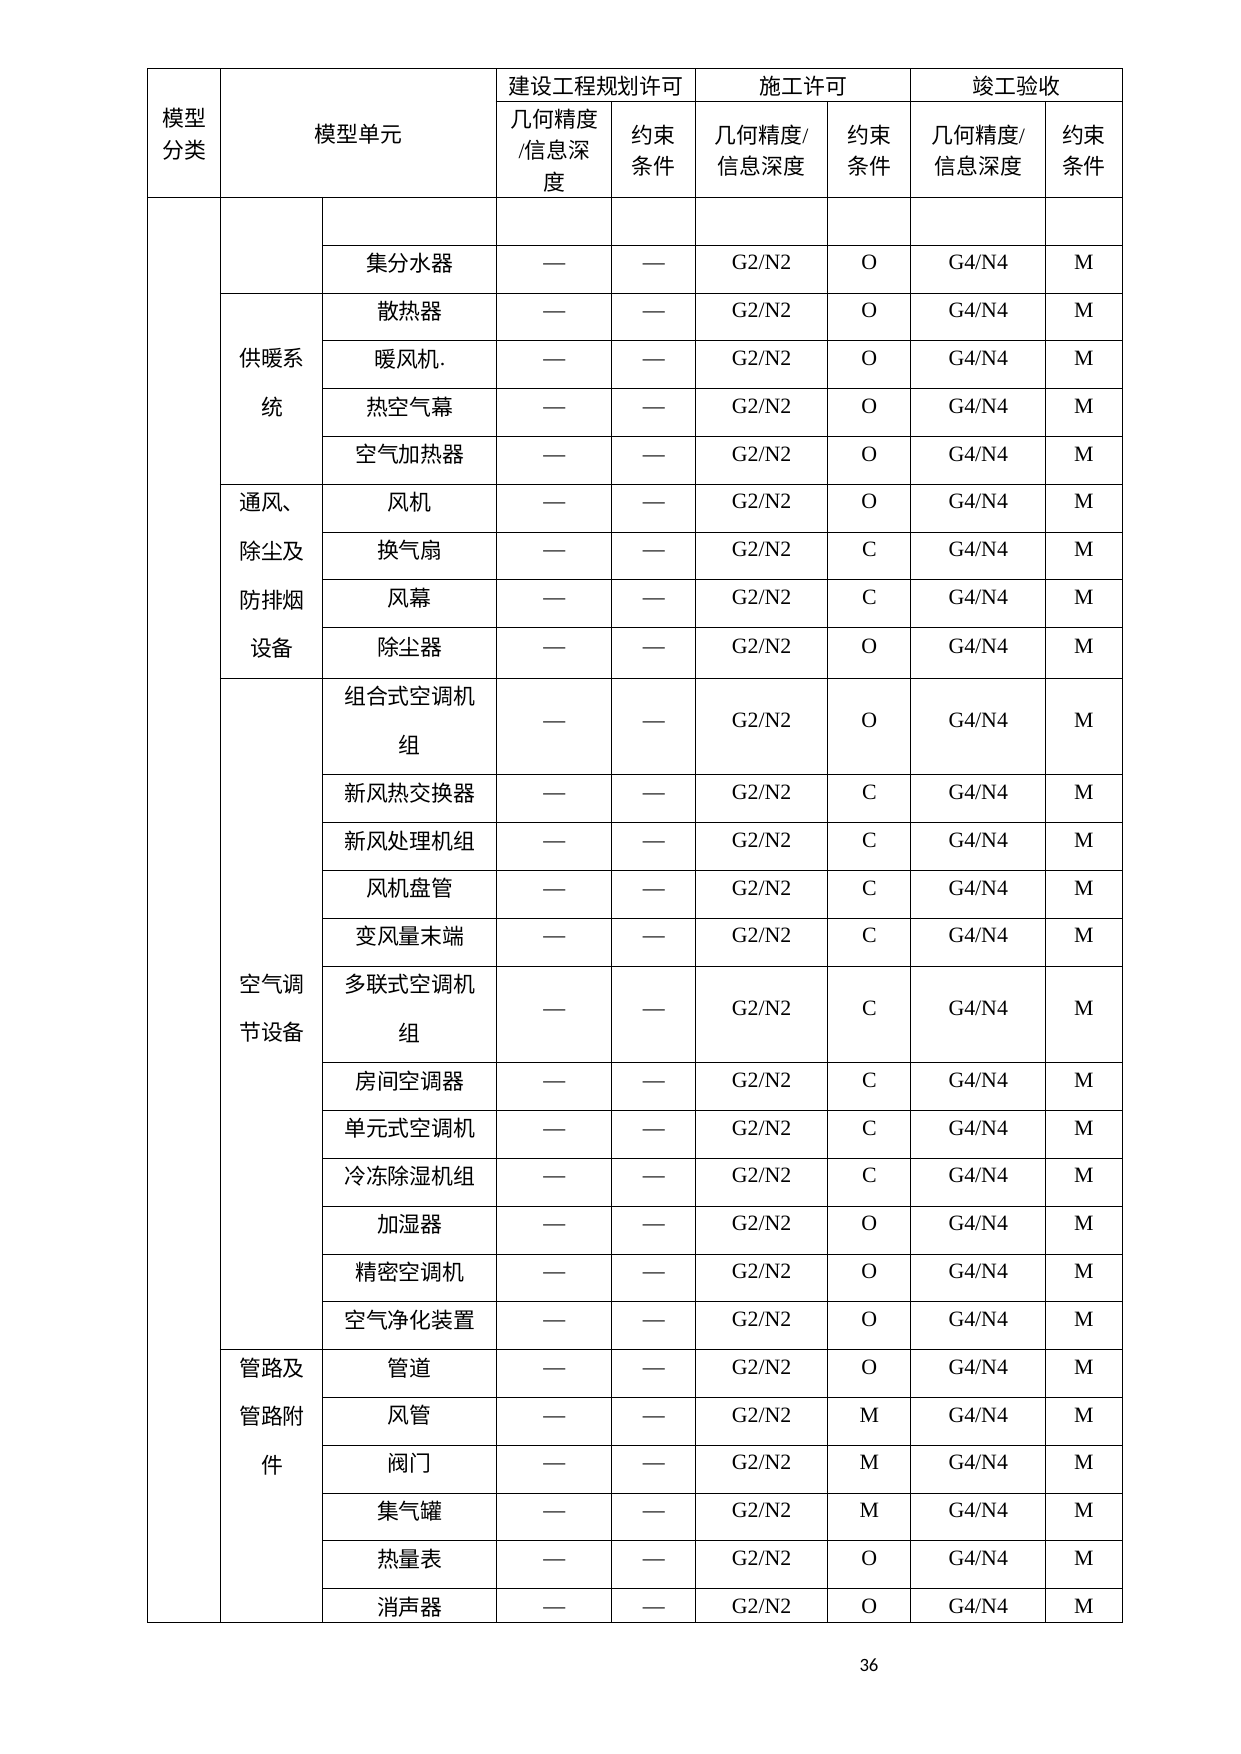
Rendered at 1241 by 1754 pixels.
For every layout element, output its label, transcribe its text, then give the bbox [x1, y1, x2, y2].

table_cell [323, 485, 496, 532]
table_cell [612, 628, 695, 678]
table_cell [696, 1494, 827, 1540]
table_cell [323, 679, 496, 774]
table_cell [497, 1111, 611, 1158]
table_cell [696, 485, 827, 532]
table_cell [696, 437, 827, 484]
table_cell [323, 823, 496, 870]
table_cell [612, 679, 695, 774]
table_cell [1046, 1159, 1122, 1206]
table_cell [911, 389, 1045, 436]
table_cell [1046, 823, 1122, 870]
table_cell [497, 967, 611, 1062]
table_cell 约束条件 [828, 102, 910, 197]
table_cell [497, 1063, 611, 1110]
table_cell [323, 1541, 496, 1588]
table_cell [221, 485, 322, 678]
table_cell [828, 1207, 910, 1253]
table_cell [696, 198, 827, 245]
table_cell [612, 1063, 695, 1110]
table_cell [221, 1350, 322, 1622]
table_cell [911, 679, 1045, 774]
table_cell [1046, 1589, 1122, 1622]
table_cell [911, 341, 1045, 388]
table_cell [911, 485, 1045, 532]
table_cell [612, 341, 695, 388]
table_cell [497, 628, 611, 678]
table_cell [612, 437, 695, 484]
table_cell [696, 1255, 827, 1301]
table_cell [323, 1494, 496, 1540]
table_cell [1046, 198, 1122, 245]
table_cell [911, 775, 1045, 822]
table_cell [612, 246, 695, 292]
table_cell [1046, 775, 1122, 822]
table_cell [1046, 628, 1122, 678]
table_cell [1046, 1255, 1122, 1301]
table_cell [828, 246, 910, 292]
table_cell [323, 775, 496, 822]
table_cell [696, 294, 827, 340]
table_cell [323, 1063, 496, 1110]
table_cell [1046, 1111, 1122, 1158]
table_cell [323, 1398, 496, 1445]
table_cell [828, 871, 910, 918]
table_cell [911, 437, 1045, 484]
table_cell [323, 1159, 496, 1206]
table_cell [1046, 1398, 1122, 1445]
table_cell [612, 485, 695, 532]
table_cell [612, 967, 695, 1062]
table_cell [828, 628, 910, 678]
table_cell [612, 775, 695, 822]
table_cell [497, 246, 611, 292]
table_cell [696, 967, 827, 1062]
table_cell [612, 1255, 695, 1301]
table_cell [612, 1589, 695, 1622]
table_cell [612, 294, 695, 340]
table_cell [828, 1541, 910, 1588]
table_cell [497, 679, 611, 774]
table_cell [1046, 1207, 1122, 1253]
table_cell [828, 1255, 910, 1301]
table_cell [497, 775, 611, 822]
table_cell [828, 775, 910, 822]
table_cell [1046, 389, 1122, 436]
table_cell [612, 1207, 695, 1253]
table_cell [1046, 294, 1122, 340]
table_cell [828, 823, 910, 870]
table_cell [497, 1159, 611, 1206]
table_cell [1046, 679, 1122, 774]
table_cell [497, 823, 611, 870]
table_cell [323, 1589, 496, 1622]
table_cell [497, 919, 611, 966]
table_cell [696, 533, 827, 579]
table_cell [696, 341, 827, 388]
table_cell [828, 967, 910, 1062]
table_header 模型分类 [148, 69, 220, 197]
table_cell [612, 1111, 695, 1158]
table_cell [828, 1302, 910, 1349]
table_cell 几何精度/信息深度 [696, 102, 827, 197]
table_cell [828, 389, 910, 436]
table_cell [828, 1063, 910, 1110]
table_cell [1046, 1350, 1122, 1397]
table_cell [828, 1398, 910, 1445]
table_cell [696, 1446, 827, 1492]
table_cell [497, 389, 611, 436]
table_header 竣工验收 [911, 69, 1122, 101]
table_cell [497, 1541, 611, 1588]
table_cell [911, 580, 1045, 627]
table_cell 约束条件 [612, 102, 695, 197]
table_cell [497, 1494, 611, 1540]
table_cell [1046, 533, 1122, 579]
table_cell 约束条件 [1046, 102, 1122, 197]
table_header 施工许可 [696, 69, 910, 101]
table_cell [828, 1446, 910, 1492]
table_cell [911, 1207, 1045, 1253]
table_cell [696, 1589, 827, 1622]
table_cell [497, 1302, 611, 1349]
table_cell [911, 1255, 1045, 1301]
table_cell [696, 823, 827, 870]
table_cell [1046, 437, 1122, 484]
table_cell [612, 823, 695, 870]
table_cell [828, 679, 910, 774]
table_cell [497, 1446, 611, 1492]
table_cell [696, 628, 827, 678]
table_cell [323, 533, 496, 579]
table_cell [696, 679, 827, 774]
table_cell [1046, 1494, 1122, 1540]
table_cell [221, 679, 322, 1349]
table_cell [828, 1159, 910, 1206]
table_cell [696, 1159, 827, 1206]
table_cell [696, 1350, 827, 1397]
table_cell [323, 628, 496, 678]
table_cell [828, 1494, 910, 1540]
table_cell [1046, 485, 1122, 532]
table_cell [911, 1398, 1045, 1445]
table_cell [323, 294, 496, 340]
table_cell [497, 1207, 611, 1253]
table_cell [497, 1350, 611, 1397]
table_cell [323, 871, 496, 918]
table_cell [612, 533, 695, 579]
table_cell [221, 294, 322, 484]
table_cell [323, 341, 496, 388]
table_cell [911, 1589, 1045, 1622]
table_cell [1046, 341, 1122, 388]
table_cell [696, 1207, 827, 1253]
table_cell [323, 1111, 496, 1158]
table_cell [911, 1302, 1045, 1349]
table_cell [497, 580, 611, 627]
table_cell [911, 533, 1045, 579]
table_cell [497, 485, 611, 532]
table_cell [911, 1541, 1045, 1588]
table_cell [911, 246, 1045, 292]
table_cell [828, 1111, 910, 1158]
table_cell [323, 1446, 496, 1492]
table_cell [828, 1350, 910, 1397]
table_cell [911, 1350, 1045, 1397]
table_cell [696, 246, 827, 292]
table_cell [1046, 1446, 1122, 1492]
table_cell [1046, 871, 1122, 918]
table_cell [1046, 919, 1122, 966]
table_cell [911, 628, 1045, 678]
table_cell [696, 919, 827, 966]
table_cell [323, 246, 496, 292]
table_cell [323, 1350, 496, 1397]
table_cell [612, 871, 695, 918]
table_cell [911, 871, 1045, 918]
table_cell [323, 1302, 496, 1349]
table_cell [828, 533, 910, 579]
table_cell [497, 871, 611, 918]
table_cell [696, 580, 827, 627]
table_cell 几何精度/信息深度 [911, 102, 1045, 197]
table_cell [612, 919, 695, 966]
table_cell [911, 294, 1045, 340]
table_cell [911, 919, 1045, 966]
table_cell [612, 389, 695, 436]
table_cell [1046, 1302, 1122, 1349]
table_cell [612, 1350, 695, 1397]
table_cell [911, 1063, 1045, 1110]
table_cell 几何精度/信息深度 [497, 102, 611, 197]
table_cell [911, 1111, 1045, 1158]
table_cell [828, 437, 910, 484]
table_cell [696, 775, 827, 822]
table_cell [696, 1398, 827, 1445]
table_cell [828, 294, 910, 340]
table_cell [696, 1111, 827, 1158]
table_header 建设工程规划许可 [497, 69, 695, 101]
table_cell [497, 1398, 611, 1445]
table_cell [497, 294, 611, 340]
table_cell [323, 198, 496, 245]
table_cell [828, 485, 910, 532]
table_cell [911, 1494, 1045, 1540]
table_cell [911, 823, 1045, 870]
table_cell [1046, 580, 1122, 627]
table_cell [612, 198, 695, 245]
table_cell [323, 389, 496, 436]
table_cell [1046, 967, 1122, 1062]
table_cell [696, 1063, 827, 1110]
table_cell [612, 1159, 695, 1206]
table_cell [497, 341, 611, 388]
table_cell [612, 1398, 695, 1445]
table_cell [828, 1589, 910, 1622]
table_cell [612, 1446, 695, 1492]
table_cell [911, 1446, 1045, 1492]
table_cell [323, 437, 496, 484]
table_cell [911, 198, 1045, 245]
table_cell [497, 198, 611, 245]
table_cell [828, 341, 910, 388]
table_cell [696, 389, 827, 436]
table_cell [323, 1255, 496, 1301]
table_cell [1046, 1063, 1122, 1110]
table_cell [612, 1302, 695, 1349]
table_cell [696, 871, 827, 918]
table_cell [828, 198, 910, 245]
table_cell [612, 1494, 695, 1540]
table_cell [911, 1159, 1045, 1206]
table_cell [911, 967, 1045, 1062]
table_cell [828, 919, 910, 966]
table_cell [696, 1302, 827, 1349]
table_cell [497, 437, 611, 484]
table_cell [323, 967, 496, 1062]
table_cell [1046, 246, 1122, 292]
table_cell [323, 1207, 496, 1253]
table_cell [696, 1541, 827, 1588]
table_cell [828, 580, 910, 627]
table_header 模型单元 [221, 69, 496, 197]
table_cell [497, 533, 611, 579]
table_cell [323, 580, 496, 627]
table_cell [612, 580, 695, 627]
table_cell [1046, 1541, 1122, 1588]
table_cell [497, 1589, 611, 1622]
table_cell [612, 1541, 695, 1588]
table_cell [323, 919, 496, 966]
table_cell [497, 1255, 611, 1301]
